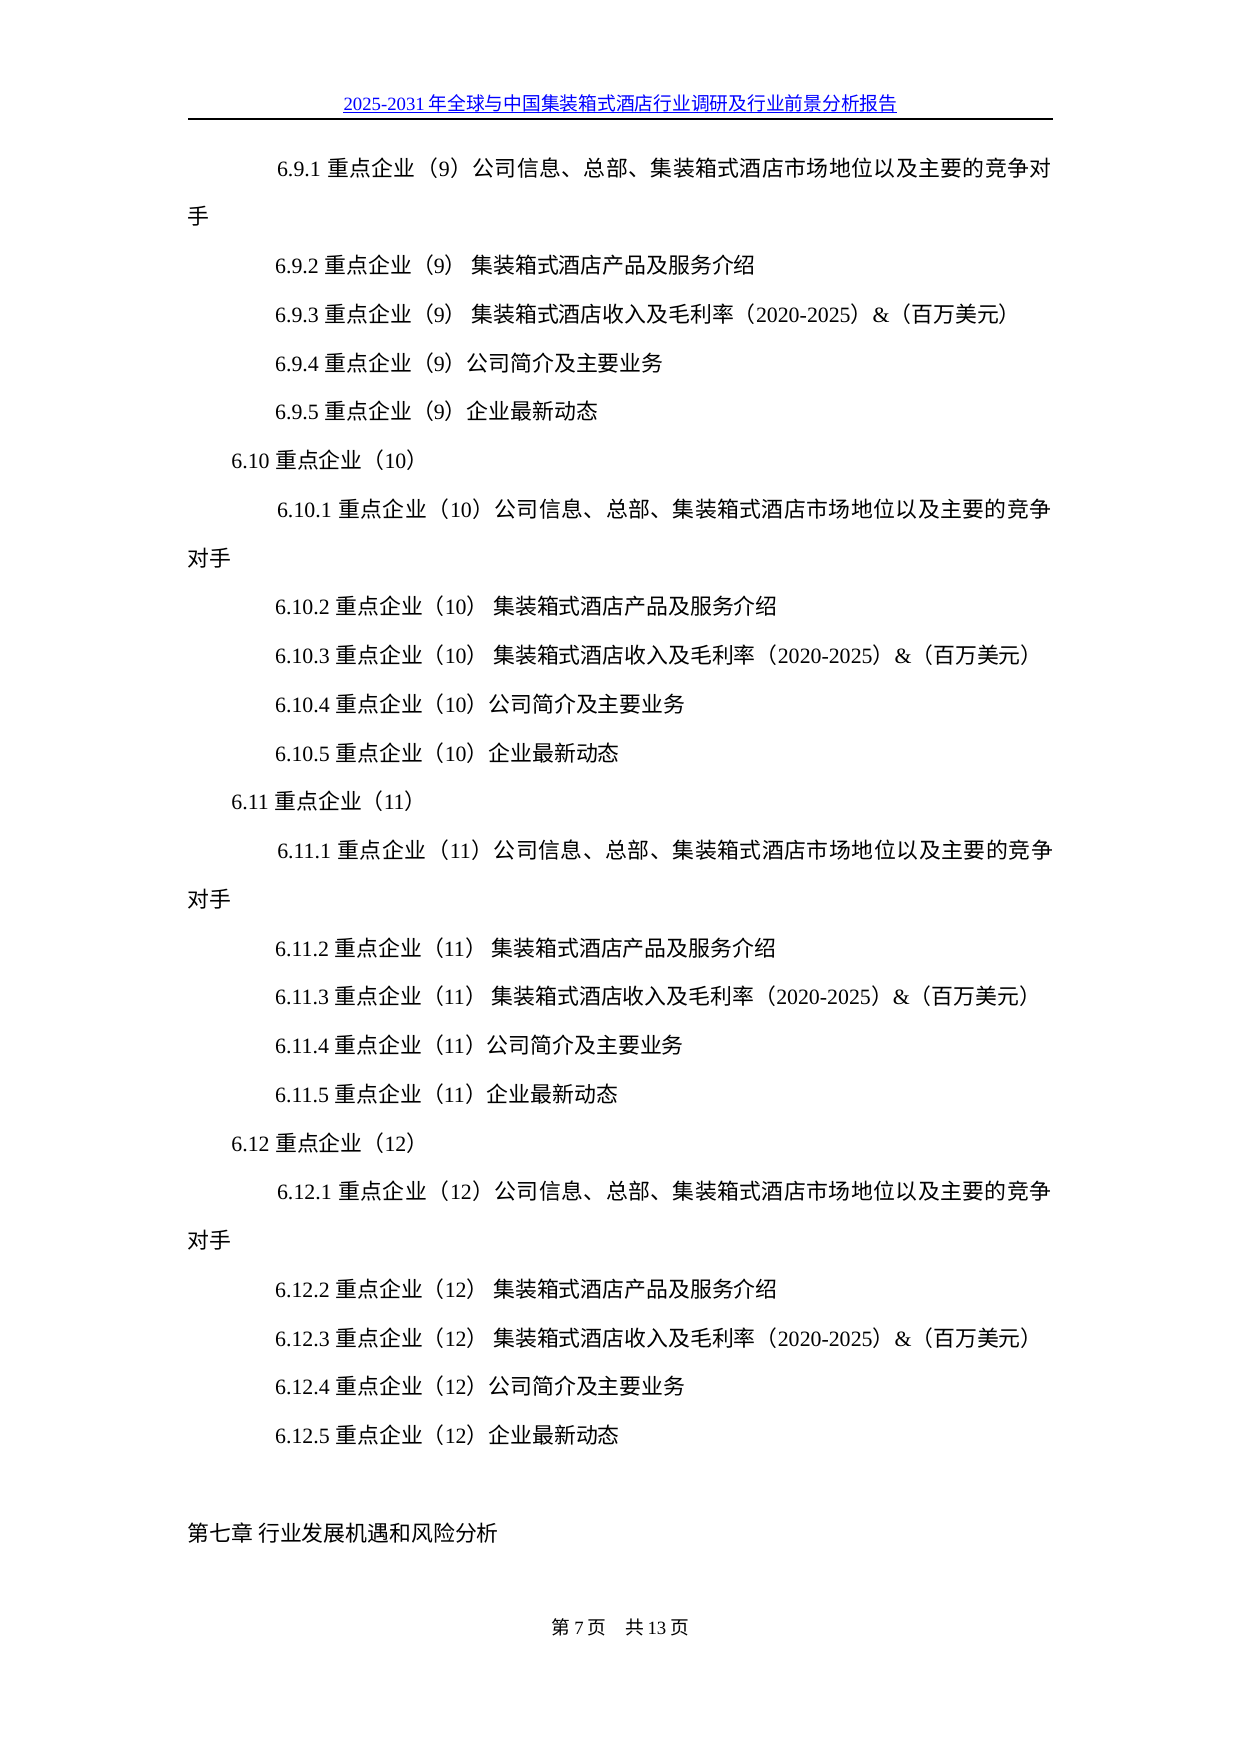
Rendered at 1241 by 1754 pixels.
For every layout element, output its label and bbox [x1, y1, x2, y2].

text [187, 150, 1053, 1548]
